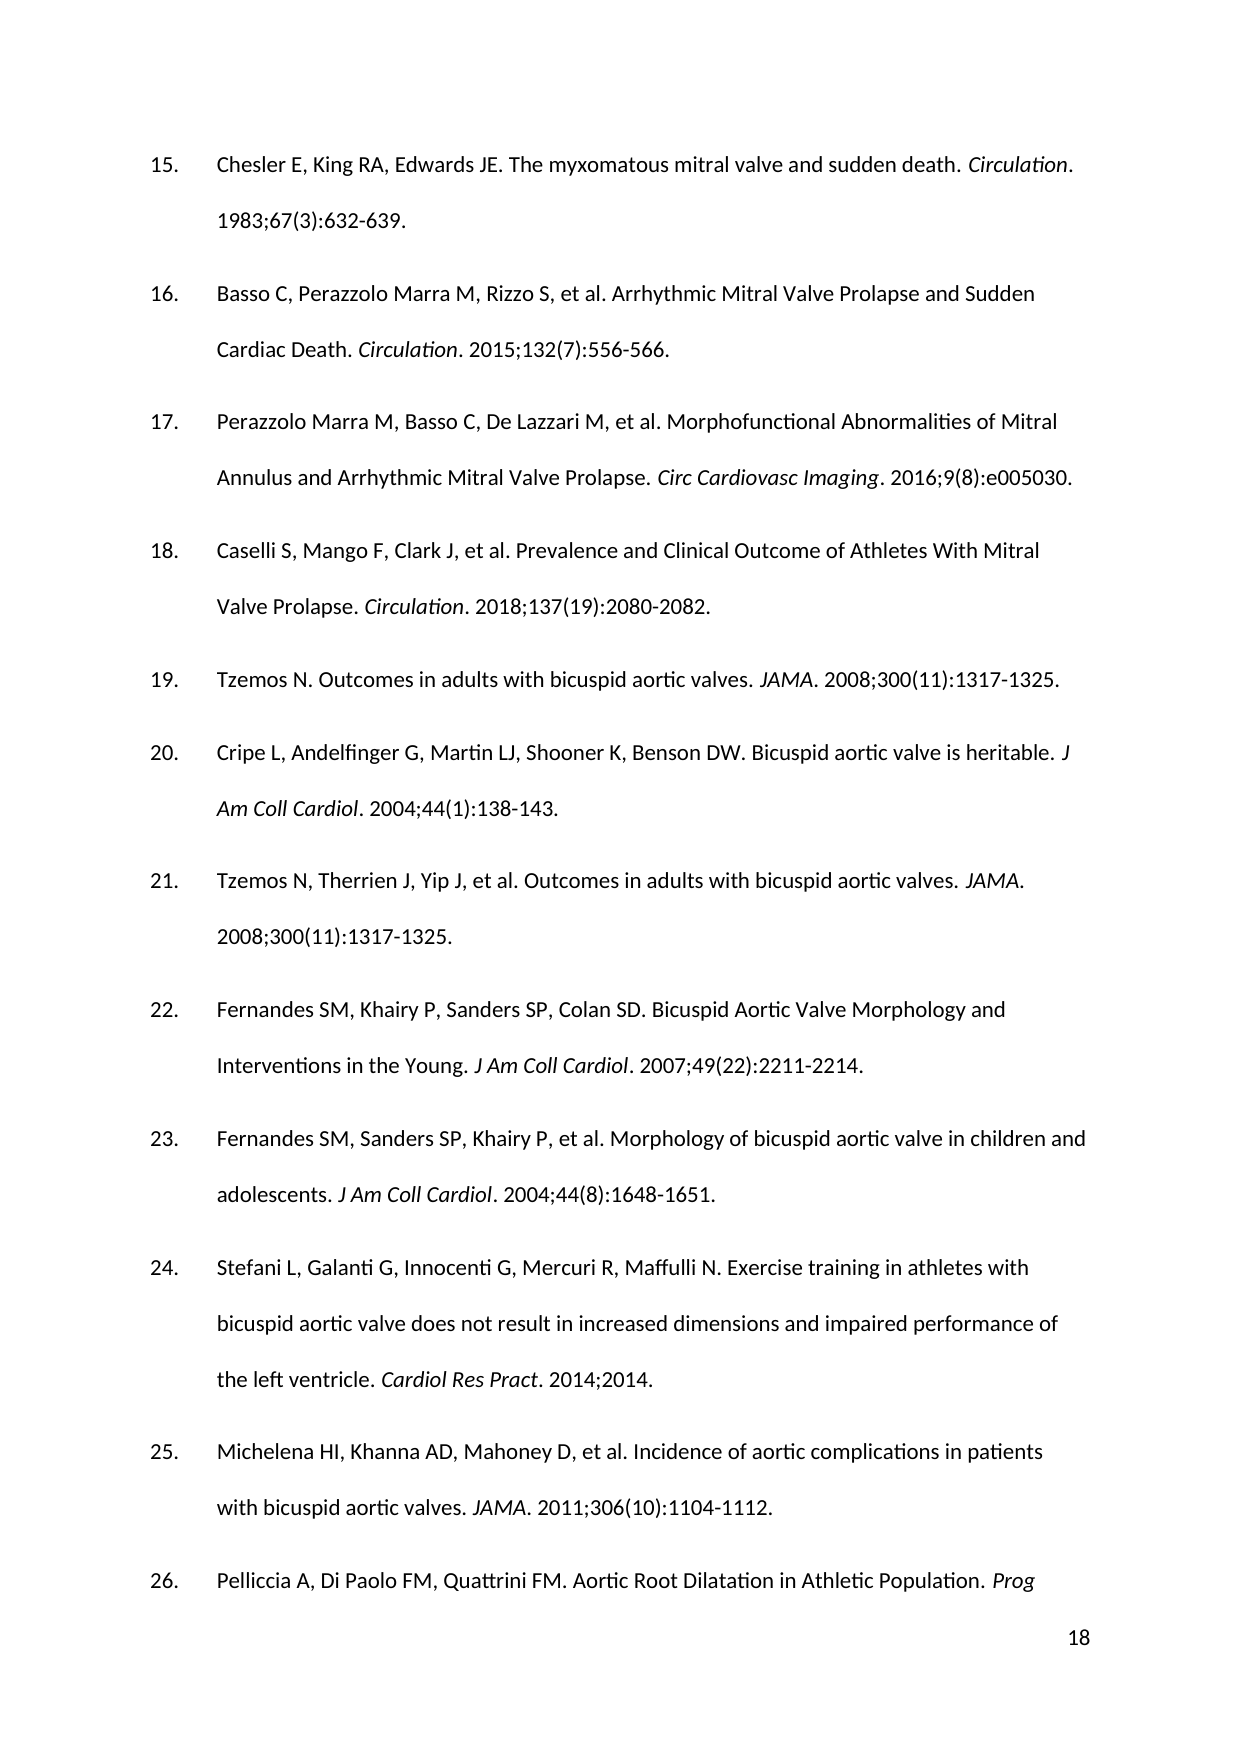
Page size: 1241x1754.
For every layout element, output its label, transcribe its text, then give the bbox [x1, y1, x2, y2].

text 19. Tzemos N. Outcomes in adults with bicuspid aortic valves. JAMA. 2008;300(11):1317-1325. [150, 665, 1090, 693]
text 22. Fernandes SM, Khairy P, Sanders SP, Colan SD. Bicuspid Aortic Valve Morphology and Interventions in the Young. J Am Coll Cardiol. 2007;49(22):2211-2214. [150, 995, 1090, 1079]
text 25. Michelena HI, Khanna AD, Mahoney D, et al. Incidence of aortic complications in patients with bicuspid aortic valves. JAMA. 2011;306(10):1104-1112. [150, 1437, 1090, 1522]
text 15. Chesler E, King RA, Edwards JE. The myxomatous mitral valve and sudden death. Circulation. 1983;67(3):632-639. [150, 150, 1090, 234]
text 21. Tzemos N, Therrien J, Yip J, et al. Outcomes in adults with bicuspid aortic valves. JAMA. 2008;300(11):1317-1325. [150, 866, 1090, 951]
text 18. Caselli S, Mango F, Clark J, et al. Prevalence and Clinical Outcome of Athletes With Mitral Valve Prolapse. Circulation. 2018;137(19):2080-2082. [150, 536, 1090, 620]
text 20. Cripe L, Andelfinger G, Martin LJ, Shooner K, Benson DW. Bicuspid aortic valve is heritable. J Am Coll Cardiol. 2004;44(1):138-143. [150, 738, 1090, 822]
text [150, 1566, 1090, 1594]
text 17. Perazzolo Marra M, Basso C, De Lazzari M, et al. Morphofunctional Abnormalities of Mitral Annulus and Arrhythmic Mitral Valve Prolapse. Circ Cardiovasc Imaging. 2016;9(8):e005030. [150, 407, 1090, 492]
text 23. Fernandes SM, Sanders SP, Khairy P, et al. Morphology of bicuspid aortic valve in children and adolescents. J Am Coll Cardiol. 2004;44(8):1648-1651. [150, 1124, 1090, 1208]
text 24. Stefani L, Galanti G, Innocenti G, Mercuri R, Maffulli N. Exercise training in athletes with bicuspid aortic valve does not result in increased dimensions and impaired performance of the left ventricle. Cardiol Res Pract. 2014;2014. [150, 1253, 1090, 1393]
text 16. Basso C, Perazzolo Marra M, Rizzo S, et al. Arrhythmic Mitral Valve Prolapse and Sudden Cardiac Death. Circulation. 2015;132(7):556-566. [150, 279, 1090, 363]
